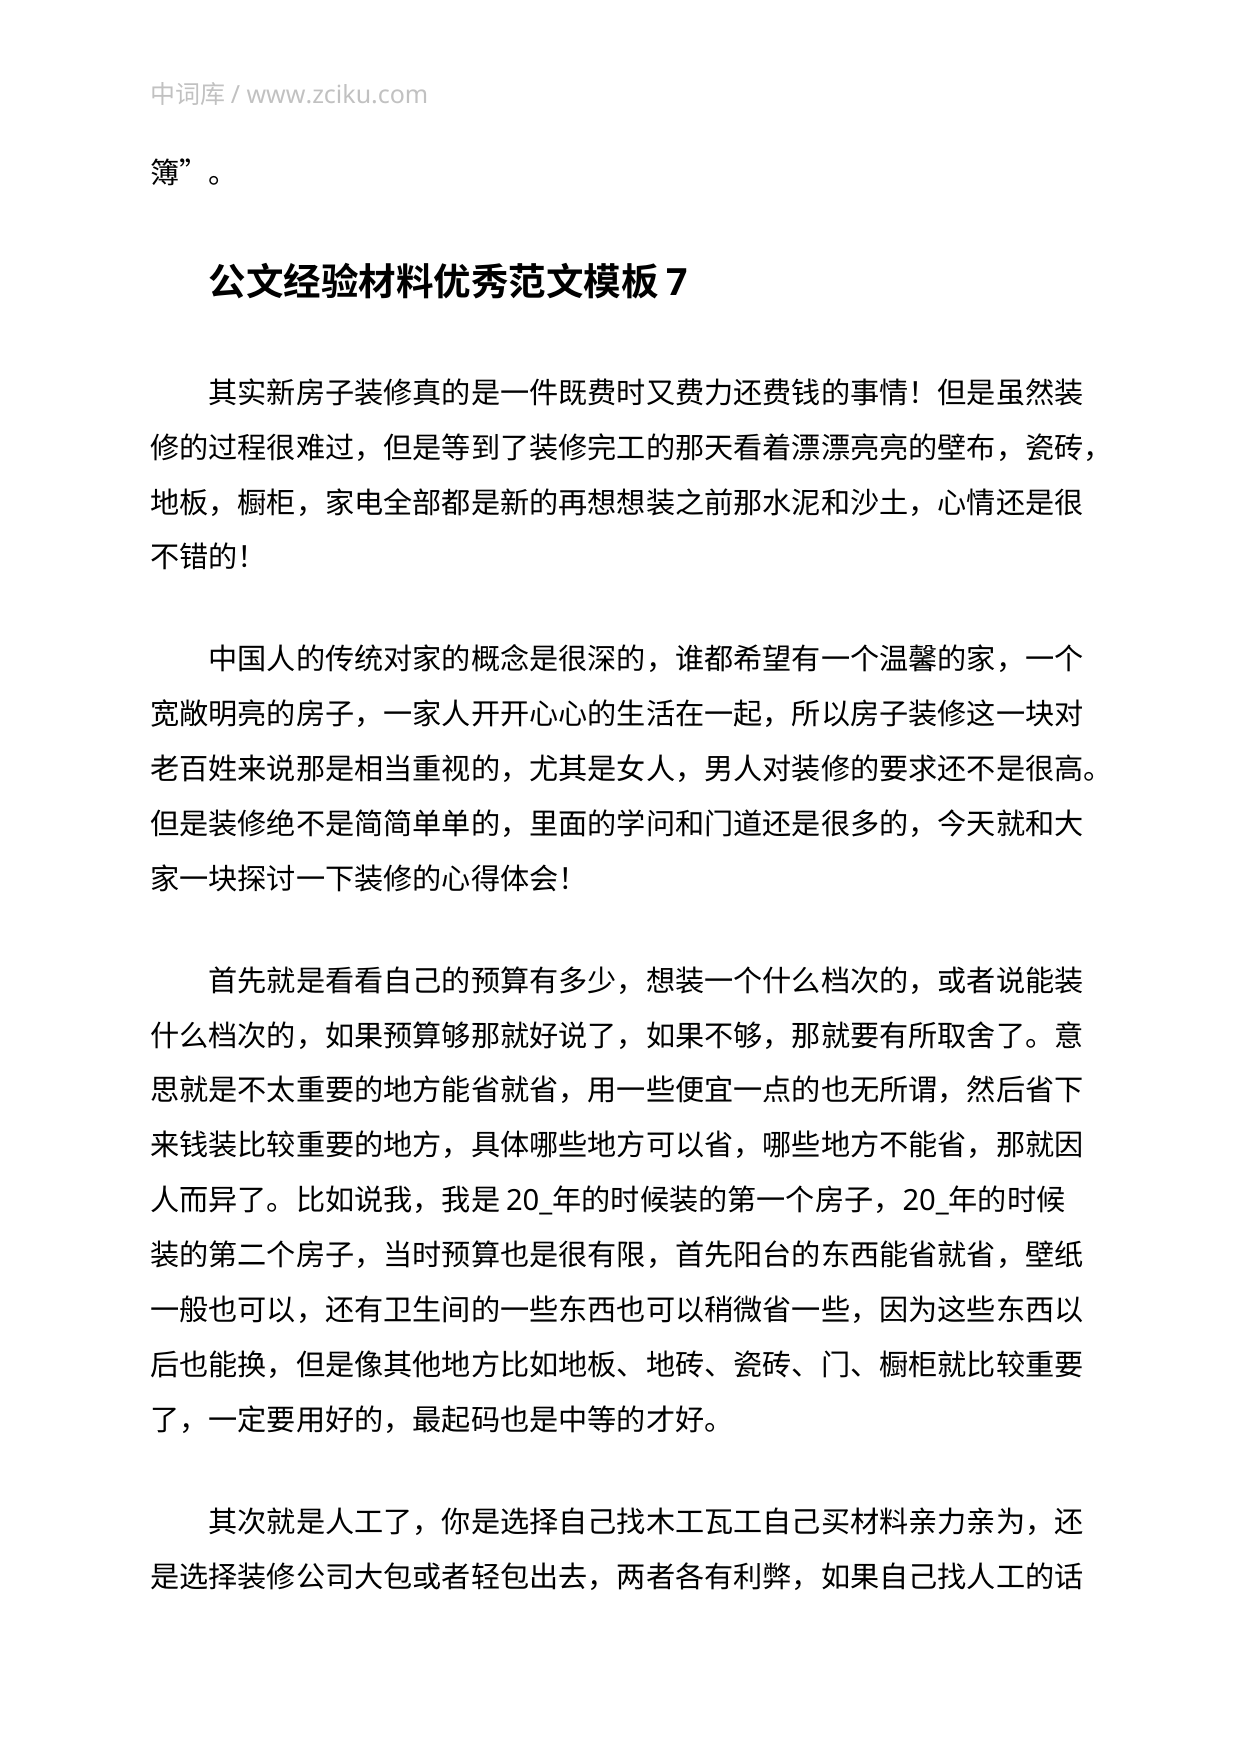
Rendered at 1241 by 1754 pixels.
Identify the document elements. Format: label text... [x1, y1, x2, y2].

text 公文经验材料优秀范文模板7 [150, 252, 1090, 306]
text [150, 150, 1090, 192]
text 首先就是看看自己的预算有多少，想装一个什么档次的，或者说能装什么档次的，如果预算够那就好说了，如果不够，那就要有所取舍了。意思就是不太重要的地方能省就省，用一些便宜一点的也无所谓，然后省下来钱装比较重要的地方，具体哪些地方可以省，哪些地方不能省，那就因人而异了。比如说我，我是20_年的时候装的第一个房子，20_年的时候装的第二个房子，当时预算也是很有限，首先阳台的东西能省就省，壁纸一般也可以，还有卫生间的一些东西也可以稍微省一些，因为这些东西以后也能换，但是像其他地方比如地板、地砖、瓷砖、门、橱柜就比较重要了，一定要用好的，最起码也是中等的才好。 [150, 957, 1090, 1439]
text 其实新房子装修真的是一件既费时又费力还费钱的事情！但是虽然装修的过程很难过，但是等到了装修完工的那天看着漂漂亮亮的壁布，瓷砖，地板，橱柜，家电全部都是新的再想想装之前那水泥和沙土，心情还是很不错的！ [150, 369, 1090, 576]
text 中国人的传统对家的概念是很深的，谁都希望有一个温馨的家，一个宽敞明亮的房子，一家人开开心心的生活在一起，所以房子装修这一块对老百姓来说那是相当重视的，尤其是女人，男人对装修的要求还不是很高。但是装修绝不是简简单单的，里面的学问和门道还是很多的，今天就和大家一块探讨一下装修的心得体会！ [150, 636, 1090, 898]
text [150, 1498, 1090, 1595]
